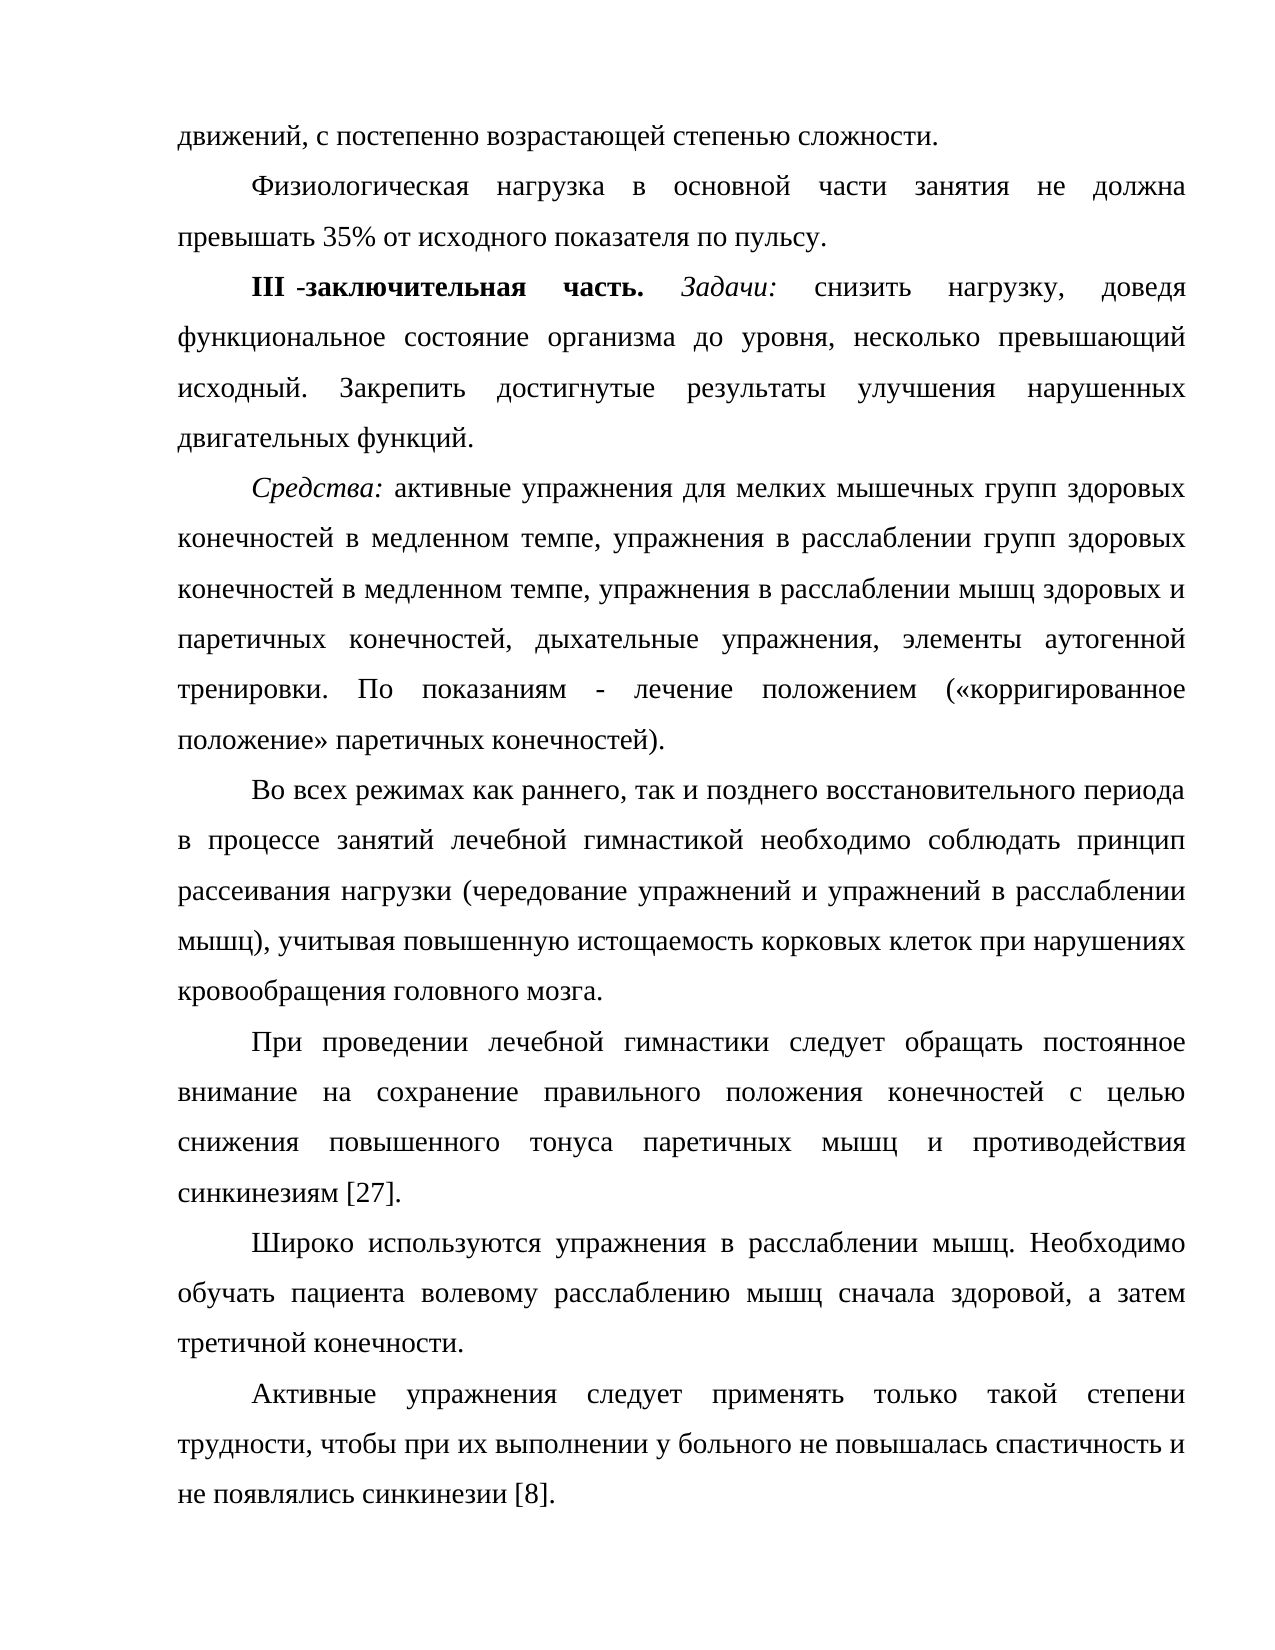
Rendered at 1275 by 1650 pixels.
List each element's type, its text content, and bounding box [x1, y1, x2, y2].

text Широко используются упражнения в расслаблении мышц. Необходимо обучать пациента волевому расслаблению мышц сначала здоровой, а затем третичной конечности. [177, 1225, 1186, 1359]
text Активные упражнения следует применять только такой степени трудности, чтобы при их выполнении у больного не повышалась спастичность и не появлялись синкинезии [8]. [177, 1376, 1186, 1510]
text Во всех режимах как раннего, так и позднего восстановительного периода в процессе занятий лечебной гимнастикой необходимо соблюдать принцип рассеивания нагрузки (чередование упражнений и упражнений в расслаблении мышц), учитывая повышенную истощаемость корковых клеток при нарушениях кровообращения головного мозга. [177, 772, 1186, 1007]
text При проведении лечебной гимнастики следует обращать постоянное внимание на сохранение правильного положения конечностей с целью снижения повышенного тонуса паретичных мышц и противодействия синкинезиям [27]. [177, 1024, 1186, 1208]
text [177, 118, 1186, 152]
text Физиологическая нагрузка в основной части занятия не должна превышать 35% от исходного показателя по пульсу. [177, 168, 1186, 252]
text Средства: активные упражнения для мелких мышечных групп здоровых конечностей в медленном темпе, упражнения в расслаблении групп здоровых конечностей в медленном темпе, упражнения в расслаблении мышц здоровых и паретичных конечностей, дыхательные упражнения, элементы аутогенной тренировки. По показаниям - лечение положением («корригированное положение» паретичных конечностей). [177, 470, 1186, 755]
text III -заключительная часть. Задачи: снизить нагрузку, доведя функциональное состояние организма до уровня, несколько превышающий исходный. Закрепить достигнутые результаты улучшения нарушенных двигательных функций. [177, 269, 1186, 453]
